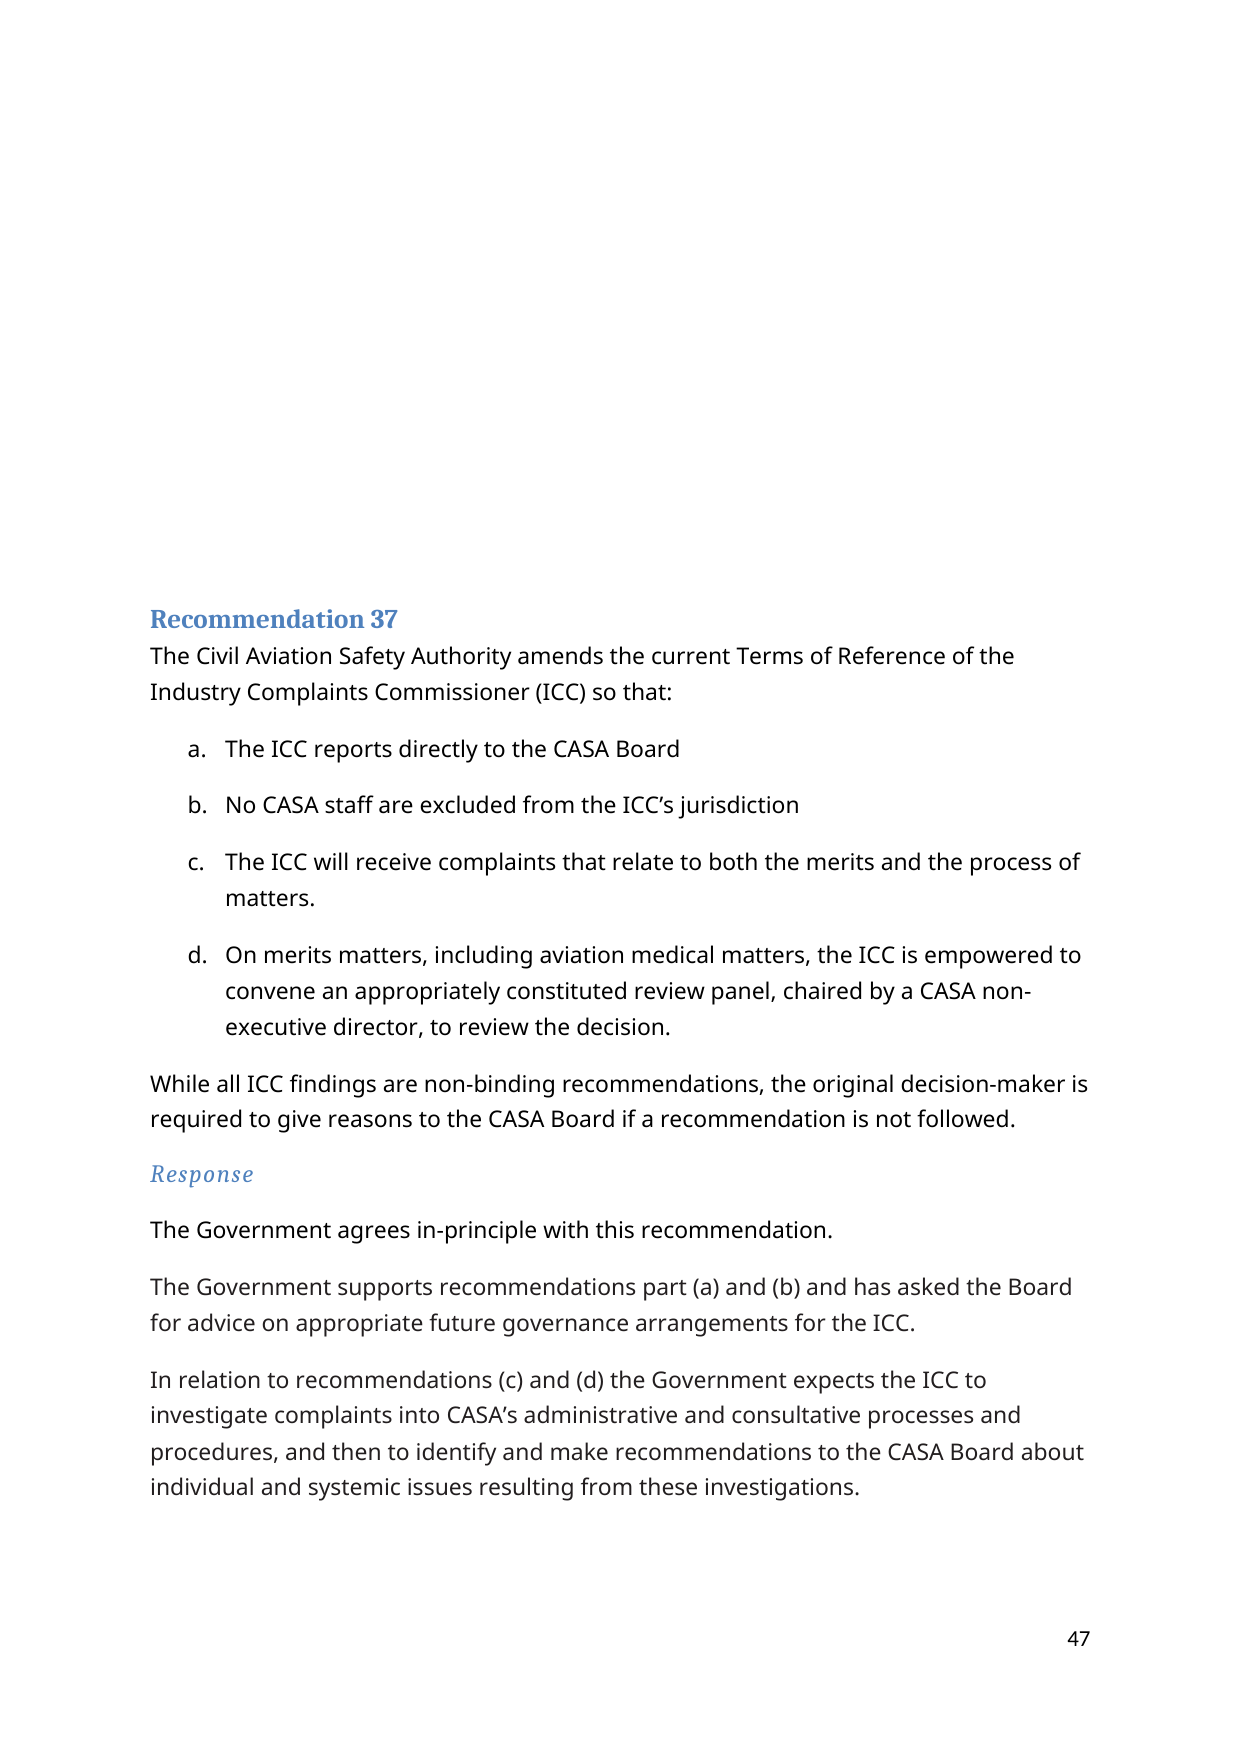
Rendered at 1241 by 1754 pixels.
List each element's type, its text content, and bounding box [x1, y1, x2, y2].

text The Civil Aviation Safety Authority amends the current Terms of Reference of the Industry Complaints Commissioner (ICC) so that: [150, 640, 1090, 707]
text In relation to recommendations (c) and (d) the Government expects the ICC to investigate complaints into CASA’s administrative and consultative processes and procedures, and then to identify and make recommendations to the CASA Board about individual and systemic issues resulting from these investigations. [150, 1363, 1090, 1503]
text While all ICC findings are non-binding recommendations, the original decision-maker is required to give reasons to the CASA Board if a recommendation is not followed. [150, 1067, 1090, 1135]
list No CASA staff are excluded from the ICC’s jurisdiction [187, 789, 1090, 821]
subtitle Recommendation 37 [150, 604, 1090, 635]
list On merits matters, including aviation medical matters, the ICC is empowered to convene an appropriately constituted review panel, chaired by a CASA non-executive director, to review the decision. [187, 939, 1090, 1042]
subtitle Response [150, 1160, 1090, 1189]
text The Government agrees in-principle with this recommendation. [150, 1214, 1090, 1245]
text The Government supports recommendations part (a) and (b) and has asked the Board for advice on appropriate future governance arrangements for the ICC. [150, 1271, 1090, 1338]
list The ICC will receive complaints that relate to both the merits and the process of matters. [187, 846, 1090, 913]
list The ICC reports directly to the CASA Board [187, 733, 1090, 764]
